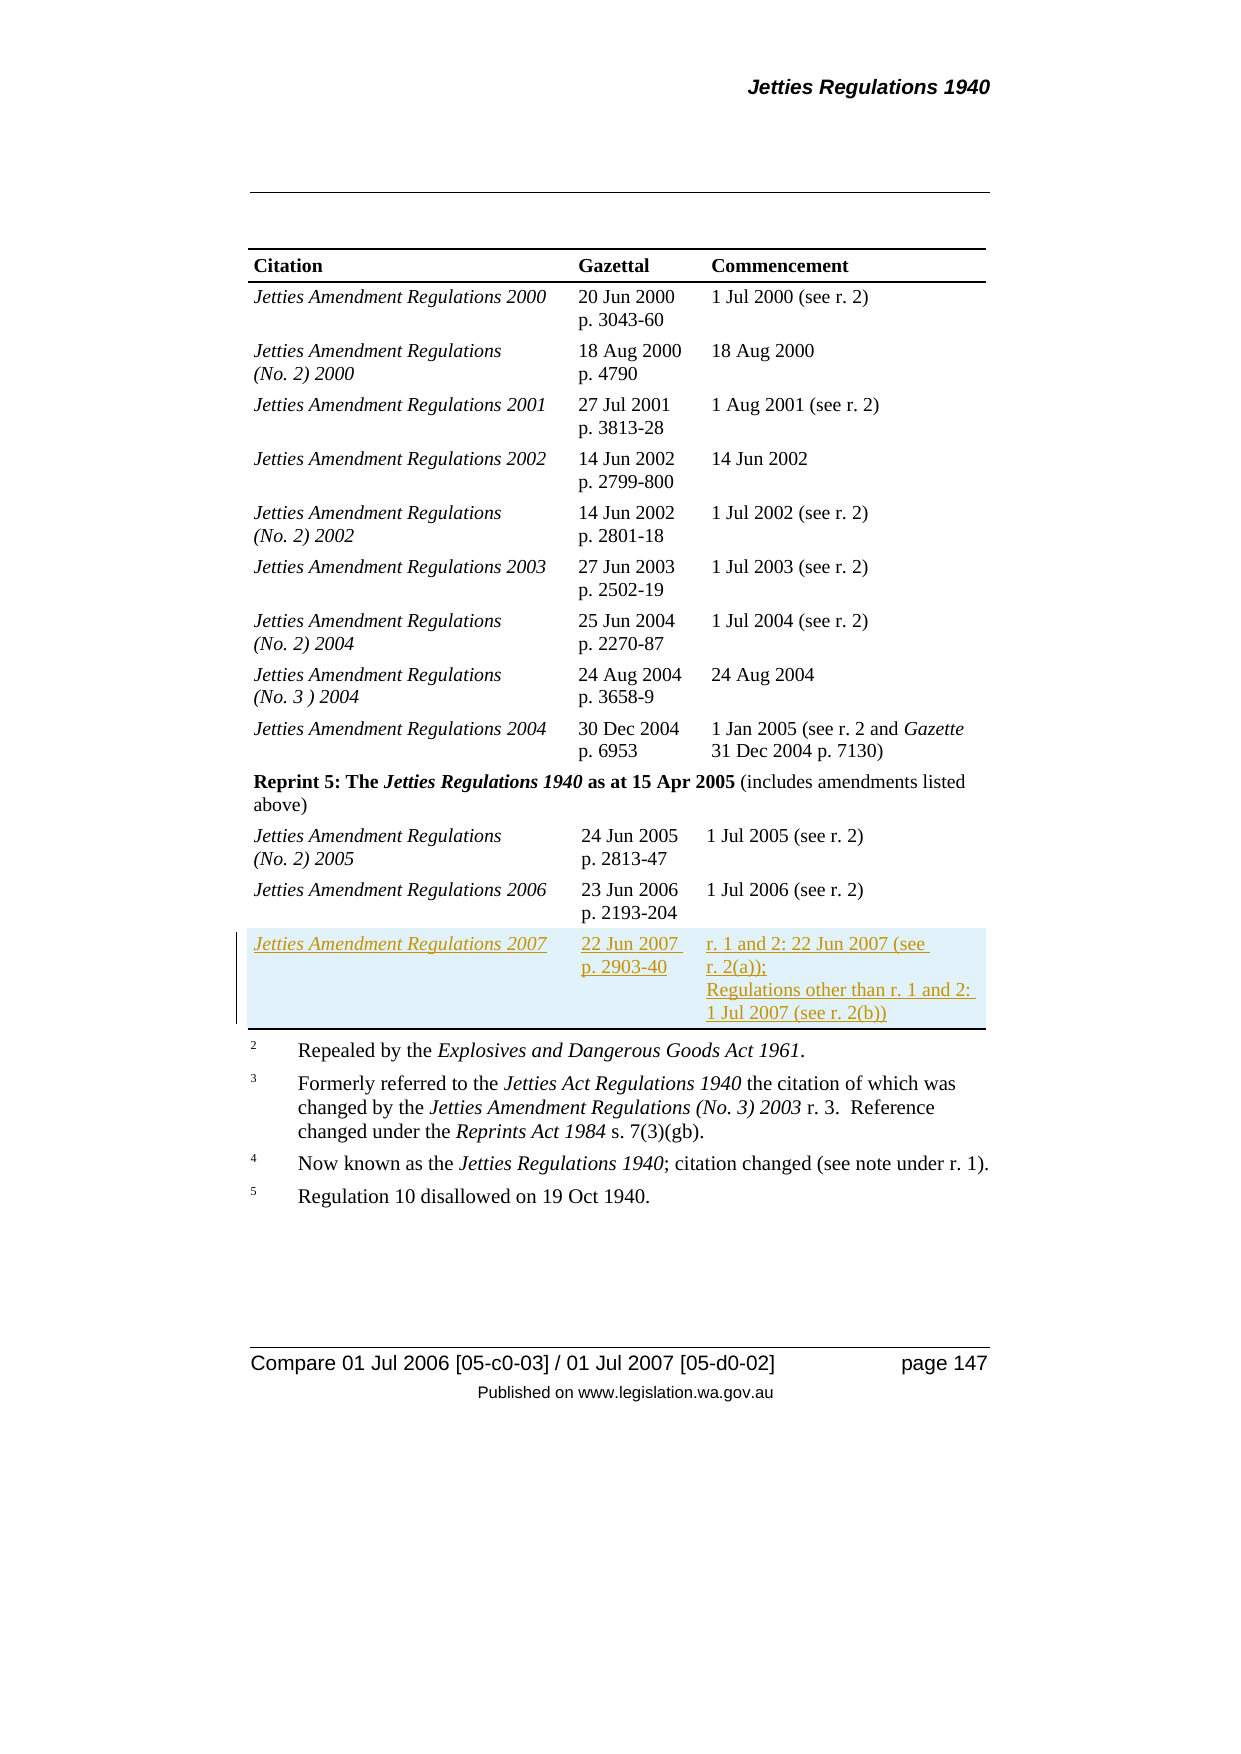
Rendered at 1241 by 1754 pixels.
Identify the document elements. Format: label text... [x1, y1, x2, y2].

text 2 Repealed by the Explosives and Dangerous Goods Act 1961. [250, 1038, 990, 1062]
text 4 Now known as the Jetties Regulations 1940; citation changed (see note under r. 1). [250, 1151, 990, 1175]
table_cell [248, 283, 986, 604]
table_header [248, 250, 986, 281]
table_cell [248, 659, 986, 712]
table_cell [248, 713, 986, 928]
text 5 Regulation 10 disallowed on 19 Oct 1940. [250, 1183, 990, 1208]
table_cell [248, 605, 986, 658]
text 3 Formerly referred to the Jetties Act Regulations 1940 the citation of which was changed by the Jetties Amendment Regulations (No. 3) 2003 r. 3. Reference changed under the Reprints Act 1984 s. 7(3)(gb). [250, 1071, 990, 1143]
